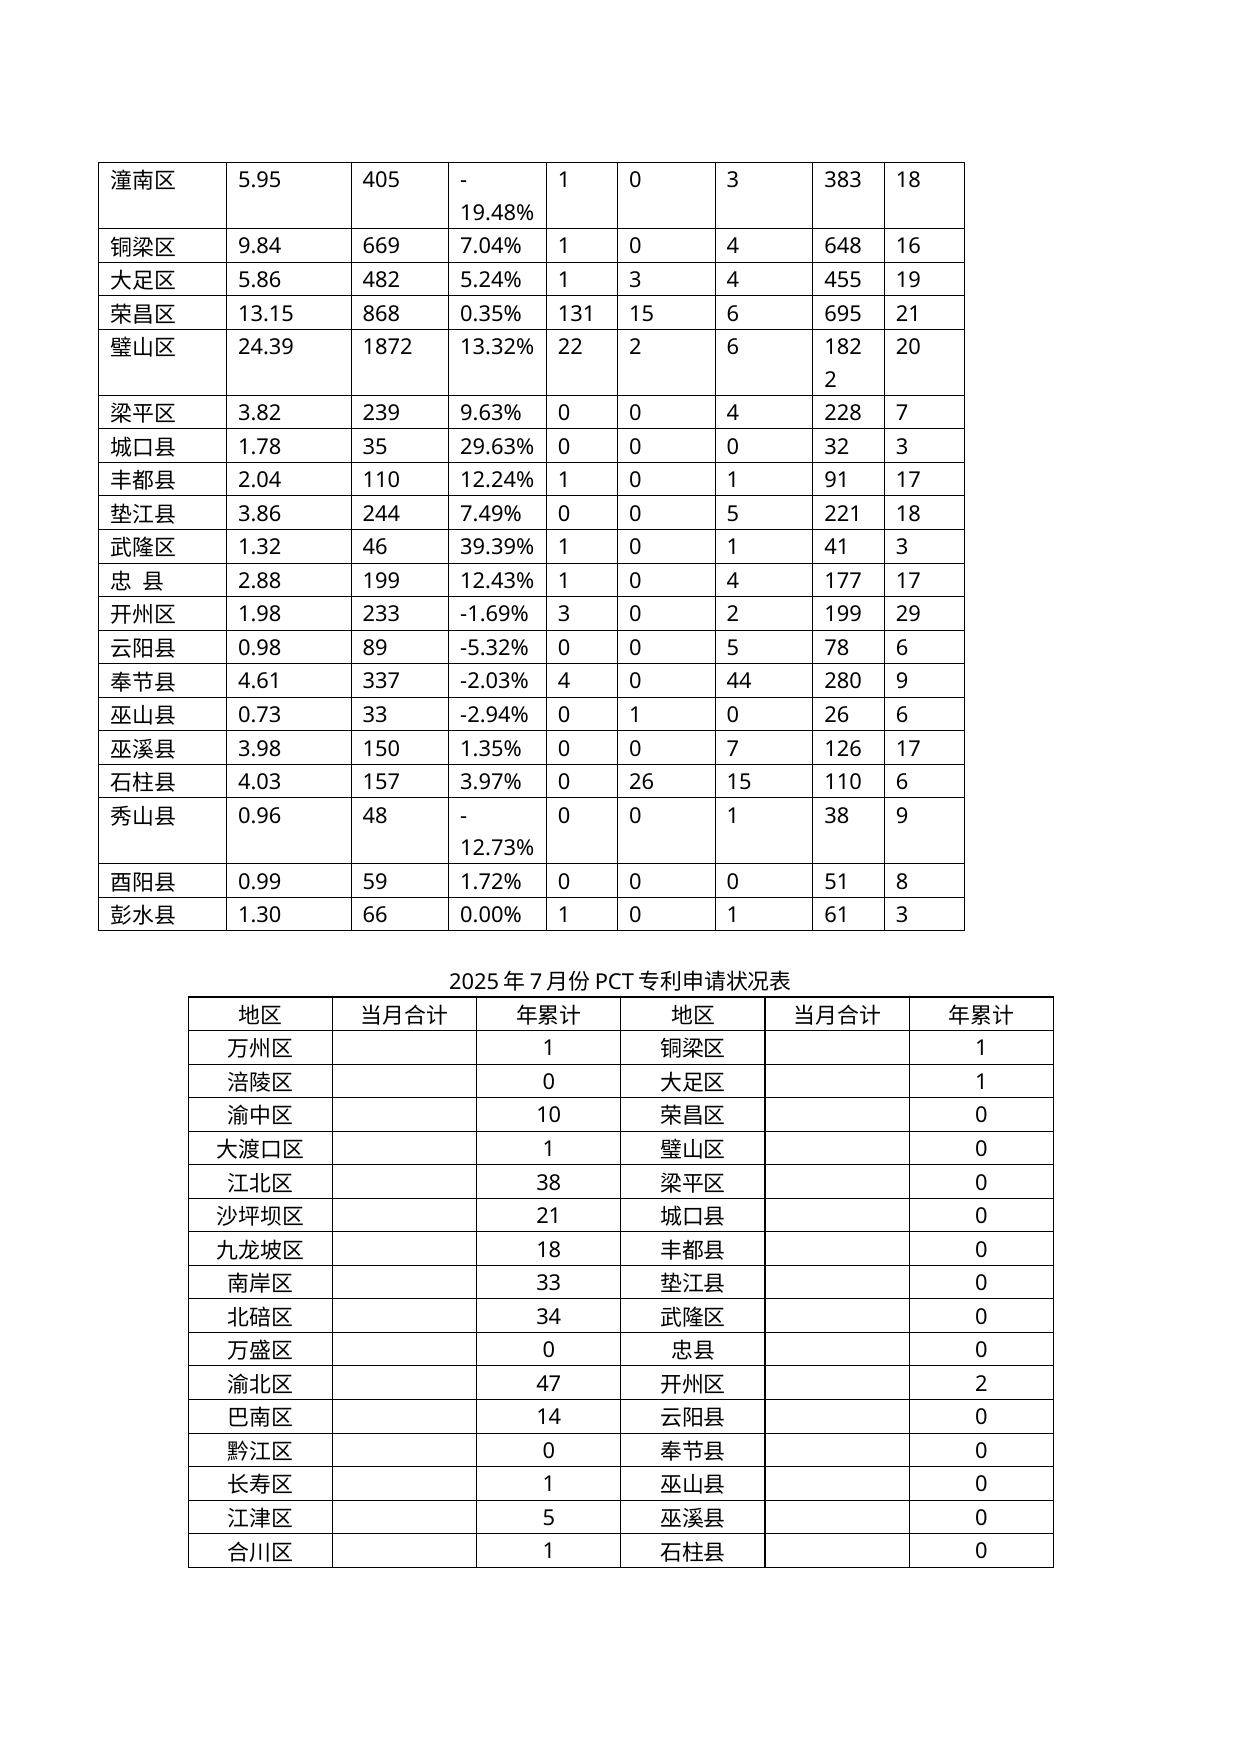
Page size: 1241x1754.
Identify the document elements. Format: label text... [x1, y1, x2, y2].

table_cell 6 [716, 330, 812, 395]
table_cell 9 [885, 798, 964, 863]
table_cell [333, 1501, 476, 1533]
table_cell [766, 1534, 909, 1567]
table_cell [766, 1065, 909, 1097]
table_cell [766, 1467, 909, 1499]
table_cell 璧山区 [99, 330, 226, 395]
table_cell 北碚区 [189, 1299, 332, 1332]
table_cell 0 [910, 1098, 1053, 1131]
table_cell -5.32% [449, 631, 546, 663]
table_cell 19 [885, 263, 964, 295]
table_cell [766, 1266, 909, 1298]
table_cell 0 [547, 864, 617, 897]
table_cell 0 [716, 429, 812, 462]
table_cell 0 [910, 1199, 1053, 1231]
table_cell 南岸区 [189, 1266, 332, 1298]
table_cell 3 [885, 530, 964, 562]
table_cell 26 [618, 765, 715, 797]
table_cell 13.15 [227, 296, 351, 329]
table_cell 渝中区 [189, 1098, 332, 1131]
table_cell 3 [618, 263, 715, 295]
table_cell 0 [910, 1132, 1053, 1164]
table_cell 黔江区 [189, 1434, 332, 1466]
table_cell 0 [618, 597, 715, 629]
table_cell 0 [618, 396, 715, 428]
table_header 年累计 [477, 998, 620, 1030]
table_cell 武隆区 [99, 530, 226, 562]
table_cell 14 [477, 1400, 620, 1432]
table_cell 0 [618, 496, 715, 529]
table_cell -12.73% [449, 798, 546, 863]
table_cell 武隆区 [621, 1299, 764, 1332]
table_cell 江津区 [189, 1501, 332, 1533]
table_cell 648 [813, 229, 884, 262]
table_cell 33 [352, 698, 448, 730]
table_cell 8 [885, 864, 964, 897]
table_cell 131 [547, 296, 617, 329]
table_cell 233 [352, 597, 448, 629]
table_cell 21 [477, 1199, 620, 1231]
table_cell [333, 1165, 476, 1198]
table_cell 4 [547, 664, 617, 697]
table_cell 3.98 [227, 731, 351, 764]
table_cell [333, 1333, 476, 1365]
table_cell -2.94% [449, 698, 546, 730]
table_cell 7.04% [449, 229, 546, 262]
table_cell 2.04 [227, 463, 351, 495]
table_cell 1 [477, 1467, 620, 1499]
table_cell 2 [618, 330, 715, 395]
table_cell 大足区 [621, 1065, 764, 1097]
table_cell [766, 1165, 909, 1198]
table_cell 0 [910, 1467, 1053, 1499]
table_cell 78 [813, 631, 884, 663]
table_cell 1.30 [227, 898, 351, 930]
table_cell [333, 1299, 476, 1332]
table_cell 0.73 [227, 698, 351, 730]
table_cell 0.96 [227, 798, 351, 863]
table_cell 长寿区 [189, 1467, 332, 1499]
table_cell 0 [477, 1434, 620, 1466]
table_cell 0 [547, 396, 617, 428]
table_cell 51 [813, 864, 884, 897]
table_cell 5.24% [449, 263, 546, 295]
table_cell 1 [477, 1132, 620, 1164]
table_cell [766, 1434, 909, 1466]
table_cell 1 [547, 564, 617, 596]
table_cell 7.49% [449, 496, 546, 529]
table_cell 0 [547, 798, 617, 863]
table_cell 0 [910, 1434, 1053, 1466]
table_cell 荣昌区 [99, 296, 226, 329]
table_cell 0 [618, 898, 715, 930]
table_cell 157 [352, 765, 448, 797]
table_cell 涪陵区 [189, 1065, 332, 1097]
table_cell 彭水县 [99, 898, 226, 930]
table_cell 万盛区 [189, 1333, 332, 1365]
table_cell 7 [716, 731, 812, 764]
table_cell 云阳县 [621, 1400, 764, 1432]
table_cell 九龙坡区 [189, 1232, 332, 1265]
table_cell 21 [885, 296, 964, 329]
table_cell [766, 1232, 909, 1265]
table_cell [333, 1366, 476, 1399]
table_cell 开州区 [621, 1366, 764, 1399]
table_cell 0 [618, 664, 715, 697]
table_cell 1 [910, 1031, 1053, 1063]
table_cell 璧山区 [621, 1132, 764, 1164]
table_cell 0.00% [449, 898, 546, 930]
table_cell 丰都县 [621, 1232, 764, 1265]
table_cell 沙坪坝区 [189, 1199, 332, 1231]
table_cell 云阳县 [99, 631, 226, 663]
table_cell [766, 1132, 909, 1164]
table_cell 1.72% [449, 864, 546, 897]
table_cell [333, 1266, 476, 1298]
table_cell 0.99 [227, 864, 351, 897]
table_cell 0 [547, 698, 617, 730]
table_cell [766, 1501, 909, 1533]
table_cell 455 [813, 263, 884, 295]
table_cell 石柱县 [99, 765, 226, 797]
table_cell 1 [716, 463, 812, 495]
table_cell 2 [910, 1366, 1053, 1399]
table_cell 1822 [813, 330, 884, 395]
table_cell [333, 1467, 476, 1499]
table_cell 0 [618, 631, 715, 663]
table_cell 0 [547, 429, 617, 462]
table_cell 0 [547, 631, 617, 663]
table_cell 巴南区 [189, 1400, 332, 1432]
table_cell 22 [547, 330, 617, 395]
table_cell 大渡口区 [189, 1132, 332, 1164]
table_cell 5.95 [227, 163, 351, 228]
table_cell 0 [910, 1266, 1053, 1298]
table_cell 0 [547, 765, 617, 797]
table_cell [333, 1400, 476, 1432]
table_cell 3 [885, 898, 964, 930]
table_cell 9 [885, 664, 964, 697]
table_cell 0 [910, 1232, 1053, 1265]
table_cell 1 [910, 1065, 1053, 1097]
table_header 当月合计 [766, 998, 909, 1030]
table_cell 1 [547, 530, 617, 562]
table_header 地区 [189, 998, 332, 1030]
table_cell 337 [352, 664, 448, 697]
table_cell 17 [885, 731, 964, 764]
table_cell [333, 1098, 476, 1131]
table_cell 合川区 [189, 1534, 332, 1567]
table_cell 巫山县 [99, 698, 226, 730]
table_cell 280 [813, 664, 884, 697]
table_cell 垫江县 [621, 1266, 764, 1298]
table_cell 18 [477, 1232, 620, 1265]
table_cell 2 [716, 597, 812, 629]
table_cell 0 [910, 1333, 1053, 1365]
table_cell 38 [477, 1165, 620, 1198]
table_cell 丰都县 [99, 463, 226, 495]
table_cell 秀山县 [99, 798, 226, 863]
table_cell [333, 1031, 476, 1063]
table_cell 5 [716, 496, 812, 529]
table_header 当月合计 [333, 998, 476, 1030]
table_cell 巫溪县 [621, 1501, 764, 1533]
table_cell 0 [618, 463, 715, 495]
table_cell 0 [618, 163, 715, 228]
table_cell 405 [352, 163, 448, 228]
table_cell 0 [910, 1501, 1053, 1533]
table_cell 0 [618, 429, 715, 462]
table_cell 忠 县 [99, 564, 226, 596]
table_cell 1 [547, 263, 617, 295]
table_cell -2.03% [449, 664, 546, 697]
table_cell 9.84 [227, 229, 351, 262]
table_cell 梁平区 [99, 396, 226, 428]
table_cell 0 [618, 798, 715, 863]
table_cell 城口县 [621, 1199, 764, 1231]
table_cell 3.97% [449, 765, 546, 797]
table_cell 41 [813, 530, 884, 562]
table_cell 59 [352, 864, 448, 897]
table_cell 6 [885, 765, 964, 797]
table_cell 6 [885, 698, 964, 730]
table_cell 0 [716, 864, 812, 897]
table_cell 1.32 [227, 530, 351, 562]
table_cell 239 [352, 396, 448, 428]
table_cell 7 [885, 396, 964, 428]
table_cell 61 [813, 898, 884, 930]
table_cell 0 [477, 1065, 620, 1097]
table_cell 1 [477, 1031, 620, 1063]
table_cell 奉节县 [621, 1434, 764, 1466]
table_cell [333, 1065, 476, 1097]
table_cell 1 [716, 530, 812, 562]
table_cell 1 [716, 898, 812, 930]
table_cell 1 [547, 463, 617, 495]
table_cell 1 [547, 163, 617, 228]
table_cell 47 [477, 1366, 620, 1399]
table_cell 868 [352, 296, 448, 329]
table_cell 0 [547, 496, 617, 529]
table_cell [766, 1366, 909, 1399]
table_cell 4 [716, 564, 812, 596]
table_cell 1 [547, 898, 617, 930]
table_cell 开州区 [99, 597, 226, 629]
table_cell 29.63% [449, 429, 546, 462]
table_cell 26 [813, 698, 884, 730]
table_cell 482 [352, 263, 448, 295]
table_cell 66 [352, 898, 448, 930]
table_cell 梁平区 [621, 1165, 764, 1198]
table_cell 44 [716, 664, 812, 697]
table_cell 0 [547, 731, 617, 764]
table_cell 4.03 [227, 765, 351, 797]
table_cell 32 [813, 429, 884, 462]
table_cell 695 [813, 296, 884, 329]
table_cell 126 [813, 731, 884, 764]
table_cell 244 [352, 496, 448, 529]
table_cell 38 [813, 798, 884, 863]
table_header 年累计 [910, 998, 1053, 1030]
table_cell 潼南区 [99, 163, 226, 228]
table_cell 万州区 [189, 1031, 332, 1063]
table_cell 1 [618, 698, 715, 730]
table_cell 4 [716, 229, 812, 262]
table_header 地区 [621, 998, 764, 1030]
table_cell 48 [352, 798, 448, 863]
table_cell 0 [618, 530, 715, 562]
table_cell 垫江县 [99, 496, 226, 529]
table_cell 24.39 [227, 330, 351, 395]
table_cell 110 [352, 463, 448, 495]
table_cell 1 [477, 1534, 620, 1567]
table_cell 6 [716, 296, 812, 329]
table_cell 铜梁区 [621, 1031, 764, 1063]
table_cell 17 [885, 463, 964, 495]
table_cell [333, 1434, 476, 1466]
table_cell 铜梁区 [99, 229, 226, 262]
table_cell 渝北区 [189, 1366, 332, 1399]
table_cell [766, 1098, 909, 1131]
table_cell 110 [813, 765, 884, 797]
table_cell 16 [885, 229, 964, 262]
table_cell 2.88 [227, 564, 351, 596]
table_cell 199 [352, 564, 448, 596]
table_cell 6 [885, 631, 964, 663]
table_cell 383 [813, 163, 884, 228]
table_cell [766, 1199, 909, 1231]
table_cell 1.35% [449, 731, 546, 764]
table_cell 669 [352, 229, 448, 262]
table_cell 0 [618, 564, 715, 596]
table_cell 89 [352, 631, 448, 663]
table_cell 忠县 [621, 1333, 764, 1365]
text 2025年7月份PCT专利申请状况表 [187, 964, 1053, 996]
table_cell [333, 1199, 476, 1231]
table_cell 0.98 [227, 631, 351, 663]
table_cell 5.86 [227, 263, 351, 295]
table_cell 1872 [352, 330, 448, 395]
table_cell 33 [477, 1266, 620, 1298]
table_cell 3.82 [227, 396, 351, 428]
table_cell 巫溪县 [99, 731, 226, 764]
table_cell 石柱县 [621, 1534, 764, 1567]
table_cell [333, 1132, 476, 1164]
table_cell [333, 1534, 476, 1567]
table_cell [333, 1232, 476, 1265]
table_cell -1.69% [449, 597, 546, 629]
table_cell 46 [352, 530, 448, 562]
table_cell 3 [547, 597, 617, 629]
table_cell 江北区 [189, 1165, 332, 1198]
table_cell 0 [910, 1165, 1053, 1198]
table_cell 150 [352, 731, 448, 764]
table_cell 15 [716, 765, 812, 797]
table_cell 1.98 [227, 597, 351, 629]
table_cell 221 [813, 496, 884, 529]
table_cell 12.24% [449, 463, 546, 495]
table_cell 18 [885, 163, 964, 228]
table_cell [766, 1299, 909, 1332]
table_cell [766, 1031, 909, 1063]
table_cell 15 [618, 296, 715, 329]
table_cell 18 [885, 496, 964, 529]
table_cell 0 [910, 1534, 1053, 1567]
table_cell 1 [547, 229, 617, 262]
table_cell 城口县 [99, 429, 226, 462]
table_cell 228 [813, 396, 884, 428]
table_cell -19.48% [449, 163, 546, 228]
table_cell 巫山县 [621, 1467, 764, 1499]
table_cell 29 [885, 597, 964, 629]
table_cell 12.43% [449, 564, 546, 596]
table_cell 9.63% [449, 396, 546, 428]
table_cell 10 [477, 1098, 620, 1131]
table_cell 4 [716, 396, 812, 428]
table_cell 0 [910, 1299, 1053, 1332]
table_cell [766, 1333, 909, 1365]
table_cell 荣昌区 [621, 1098, 764, 1131]
table_cell 0 [618, 229, 715, 262]
table_cell 177 [813, 564, 884, 596]
table_cell 17 [885, 564, 964, 596]
table_cell 大足区 [99, 263, 226, 295]
table_cell 20 [885, 330, 964, 395]
table_cell 酉阳县 [99, 864, 226, 897]
table_cell 35 [352, 429, 448, 462]
table_cell 199 [813, 597, 884, 629]
table_cell 34 [477, 1299, 620, 1332]
table_cell 0.35% [449, 296, 546, 329]
table_cell 3.86 [227, 496, 351, 529]
table_cell 0 [716, 698, 812, 730]
table_cell 0 [477, 1333, 620, 1365]
table_cell 4.61 [227, 664, 351, 697]
table_cell 39.39% [449, 530, 546, 562]
table_cell 3 [716, 163, 812, 228]
table_cell 奉节县 [99, 664, 226, 697]
table_cell 5 [477, 1501, 620, 1533]
table_cell 13.32% [449, 330, 546, 395]
table_cell [766, 1400, 909, 1432]
table_cell 1.78 [227, 429, 351, 462]
table_cell 0 [910, 1400, 1053, 1432]
table_cell 0 [618, 864, 715, 897]
table_cell 1 [716, 798, 812, 863]
table_cell 0 [618, 731, 715, 764]
table_cell 5 [716, 631, 812, 663]
table_cell 91 [813, 463, 884, 495]
table_cell 3 [885, 429, 964, 462]
table_cell 4 [716, 263, 812, 295]
